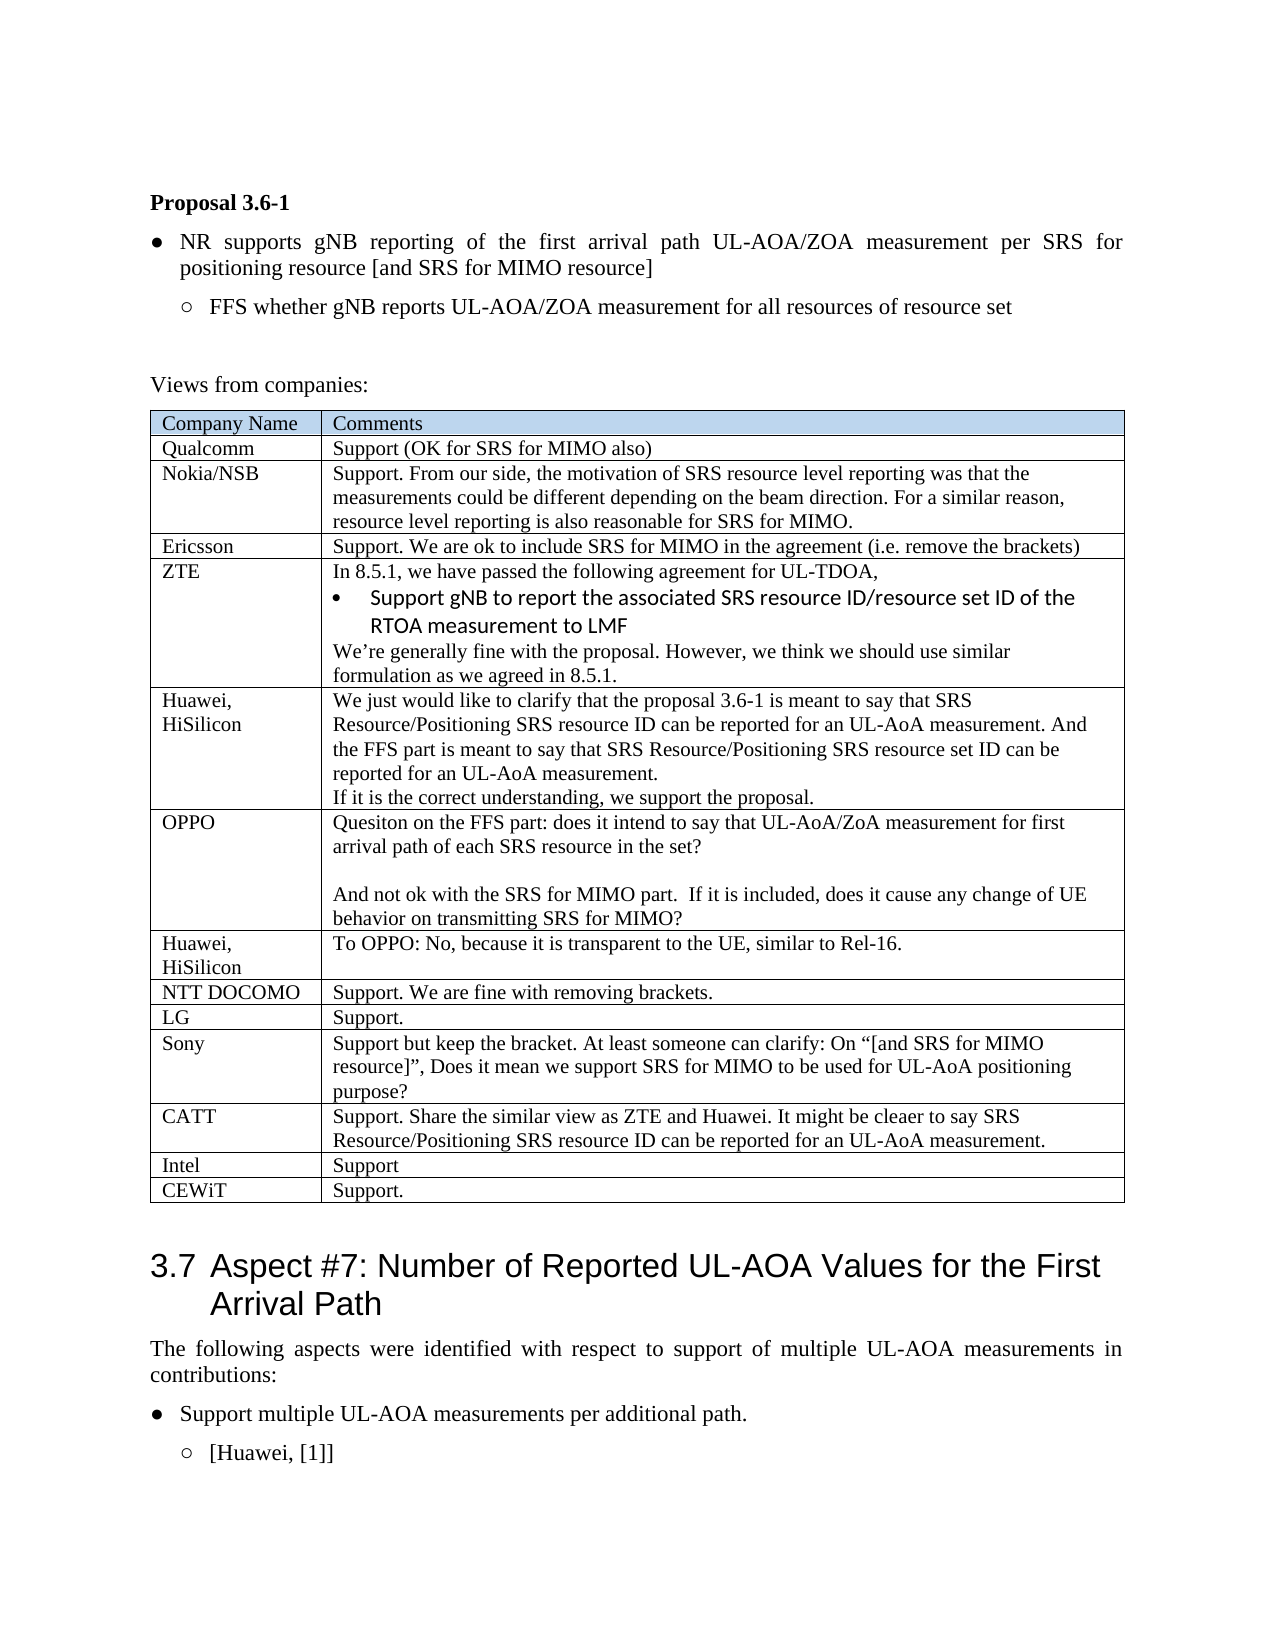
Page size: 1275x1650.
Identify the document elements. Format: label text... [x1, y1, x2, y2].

table_cell ZTE [151, 559, 321, 687]
table_cell Support. Share the similar view as ZTE and Huawei. It might be cleaer to say SRS Resource/Positioning SRS resource ID can be reported for an UL-AoA measurement. [322, 1104, 1124, 1152]
table_cell To OPPO: No, because it is transparent to the UE, similar to Rel-16. [322, 931, 1124, 979]
table_cell Support. [322, 1005, 1124, 1029]
table_cell We just would like to clarify that the proposal 3.6-1 is meant to say that SRS Resource/Positioning SRS resource ID can be reported for an UL-AoA measurement. And the FFS part is meant to say that SRS Resource/Positioning SRS resource set ID can be reported for an UL-AoA measurement. If it is the correct understanding, we support the proposal. [322, 688, 1124, 809]
table_cell Intel [151, 1153, 321, 1177]
table_cell Support. We are ok to include SRS for MIMO in the agreement (i.e. remove the brackets) [322, 534, 1124, 558]
table_cell Ericsson [151, 534, 321, 558]
table_cell Qualcomm [151, 436, 321, 460]
table_cell Support. We are fine with removing brackets. [322, 980, 1124, 1004]
table_cell In 8.5.1, we have passed the following agreement for UL-TDOA, Support gNB to report the associated SRS resource ID/resource set ID of the RTOA measurement to LMF We’re generally fine with the proposal. However, we think we should use similar formulation as we agreed in 8.5.1. [322, 559, 1124, 687]
table_cell NTT DOCOMO [151, 980, 321, 1004]
table_cell CEWiT [151, 1178, 321, 1202]
list [Huawei, [1]] [179, 1439, 1125, 1466]
table_cell Support but keep the bracket. At least someone can clarify: On “[and SRS for MIMO resource]”, Does it mean we support SRS for MIMO to be used for UL-AoA positioning purpose? [322, 1030, 1124, 1103]
table_cell Support (OK for SRS for MIMO also) [322, 436, 1124, 460]
list FFS whether gNB reports UL-AOA/ZOA measurement for all resources of resource set [179, 293, 1125, 319]
table_header Comments [322, 411, 1124, 434]
table_header Company Name [151, 411, 321, 434]
table_cell Support [322, 1153, 1124, 1177]
table_cell OPPO [151, 810, 321, 930]
table_cell Quesiton on the FFS part: does it intend to say that UL-AoA/ZoA measurement for first arrival path of each SRS resource in the set? And not ok with the SRS for MIMO part. If it is included, does it cause any change of UE behavior on transmitting SRS for MIMO? [322, 810, 1124, 930]
list Proposal 3.6-1 [150, 189, 1125, 215]
table_cell CATT [151, 1104, 321, 1152]
table_cell Huawei, HiSilicon [151, 688, 321, 809]
text Support multiple UL-AOA measurements per additional path. [150, 1400, 1125, 1427]
table_cell LG [151, 1005, 321, 1029]
table_cell Support. From our side, the motivation of SRS resource level reporting was that the measurements could be different depending on the beam direction. For a similar reason, resource level reporting is also reasonable for SRS for MIMO. [322, 461, 1124, 533]
text Views from companies: [150, 371, 1125, 397]
table_cell Huawei, HiSilicon [151, 931, 321, 979]
list NR supports gNB reporting of the first arrival path UL-AOA/ZOA measurement per SRS for positioning resource [and SRS for MIMO resource] [150, 228, 1125, 280]
table_cell Nokia/NSB [151, 461, 321, 533]
table_cell Sony [151, 1030, 321, 1103]
subtitle Aspect #7: Number of Reported UL-AOA Values for the First Arrival Path [150, 1246, 1125, 1323]
text The following aspects were identified with respect to support of multiple UL-AOA measurements in contributions: [150, 1335, 1125, 1388]
table_cell Support. [322, 1178, 1124, 1202]
